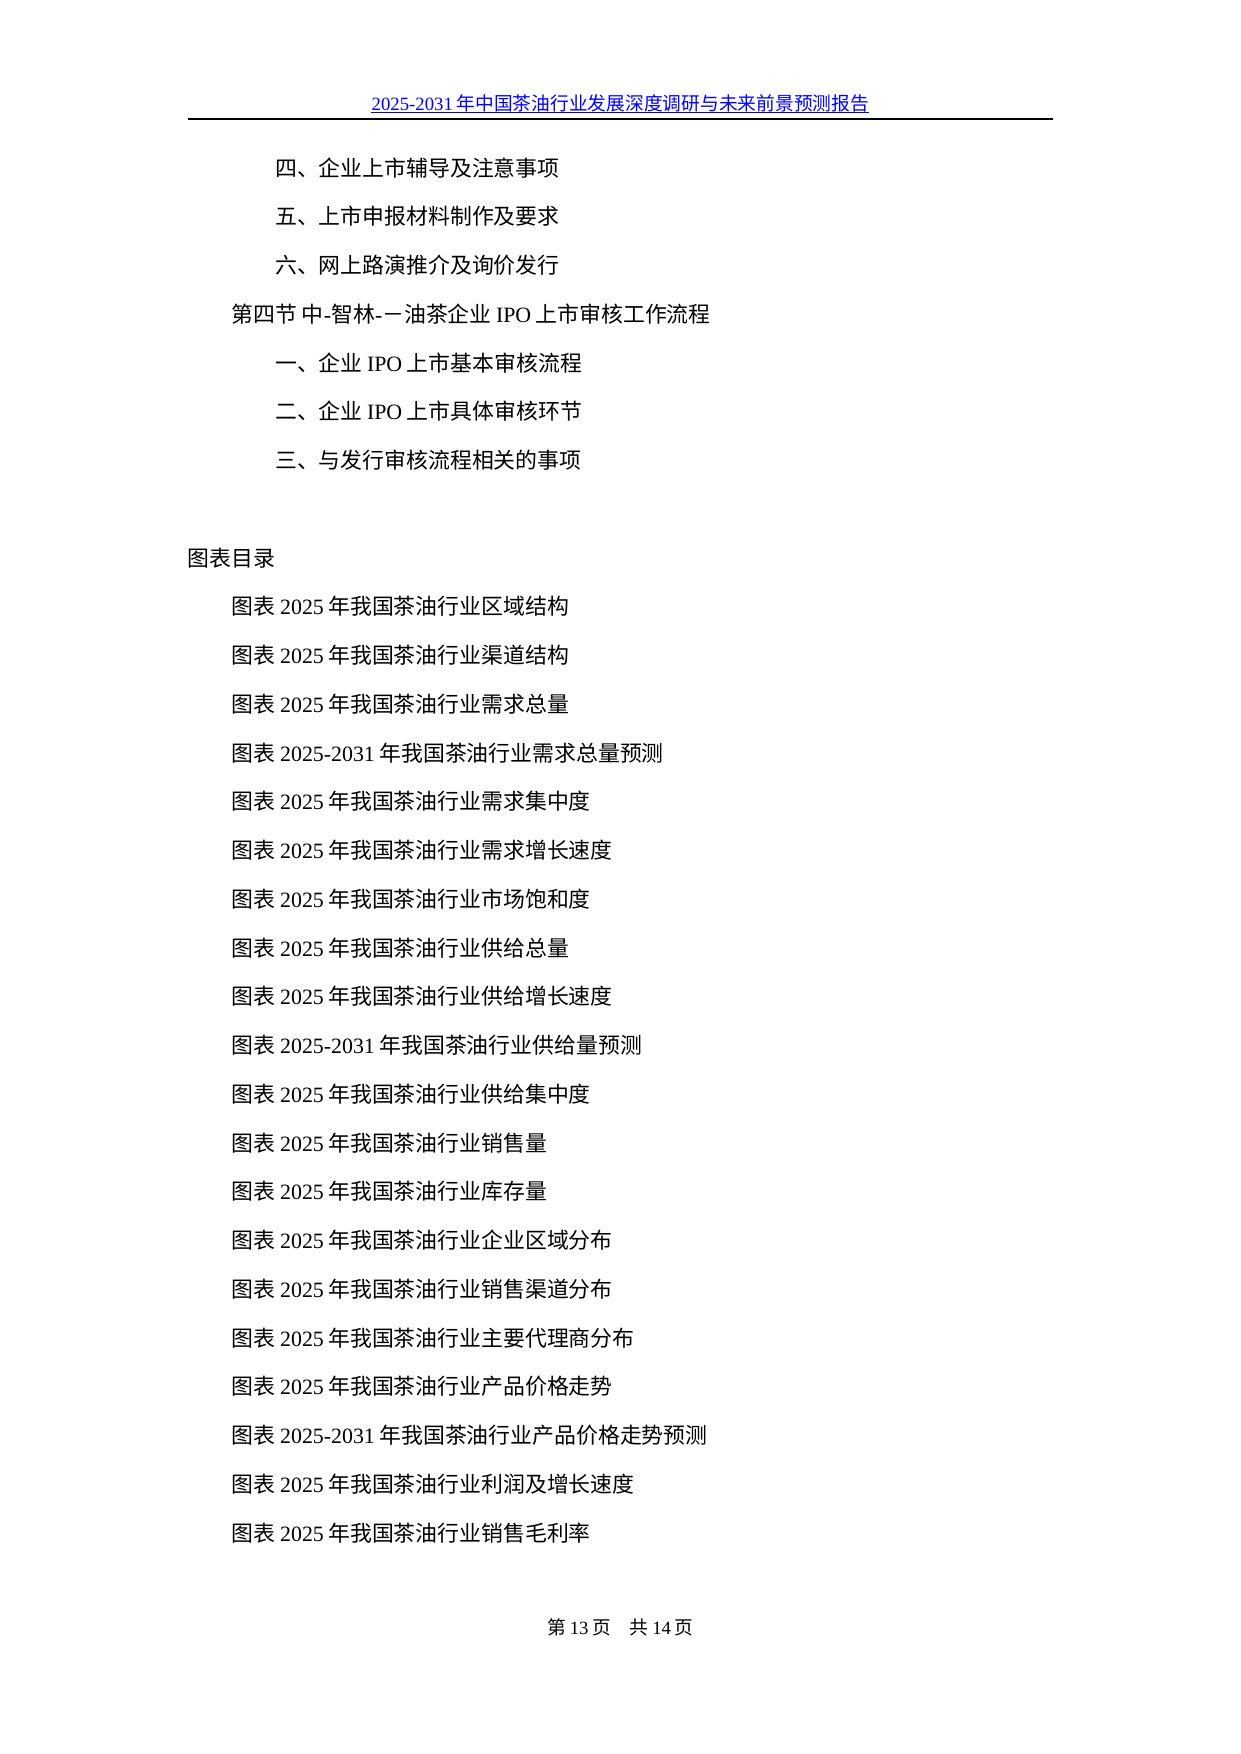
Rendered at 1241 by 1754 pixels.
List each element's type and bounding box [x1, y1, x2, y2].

text [187, 150, 1053, 1548]
